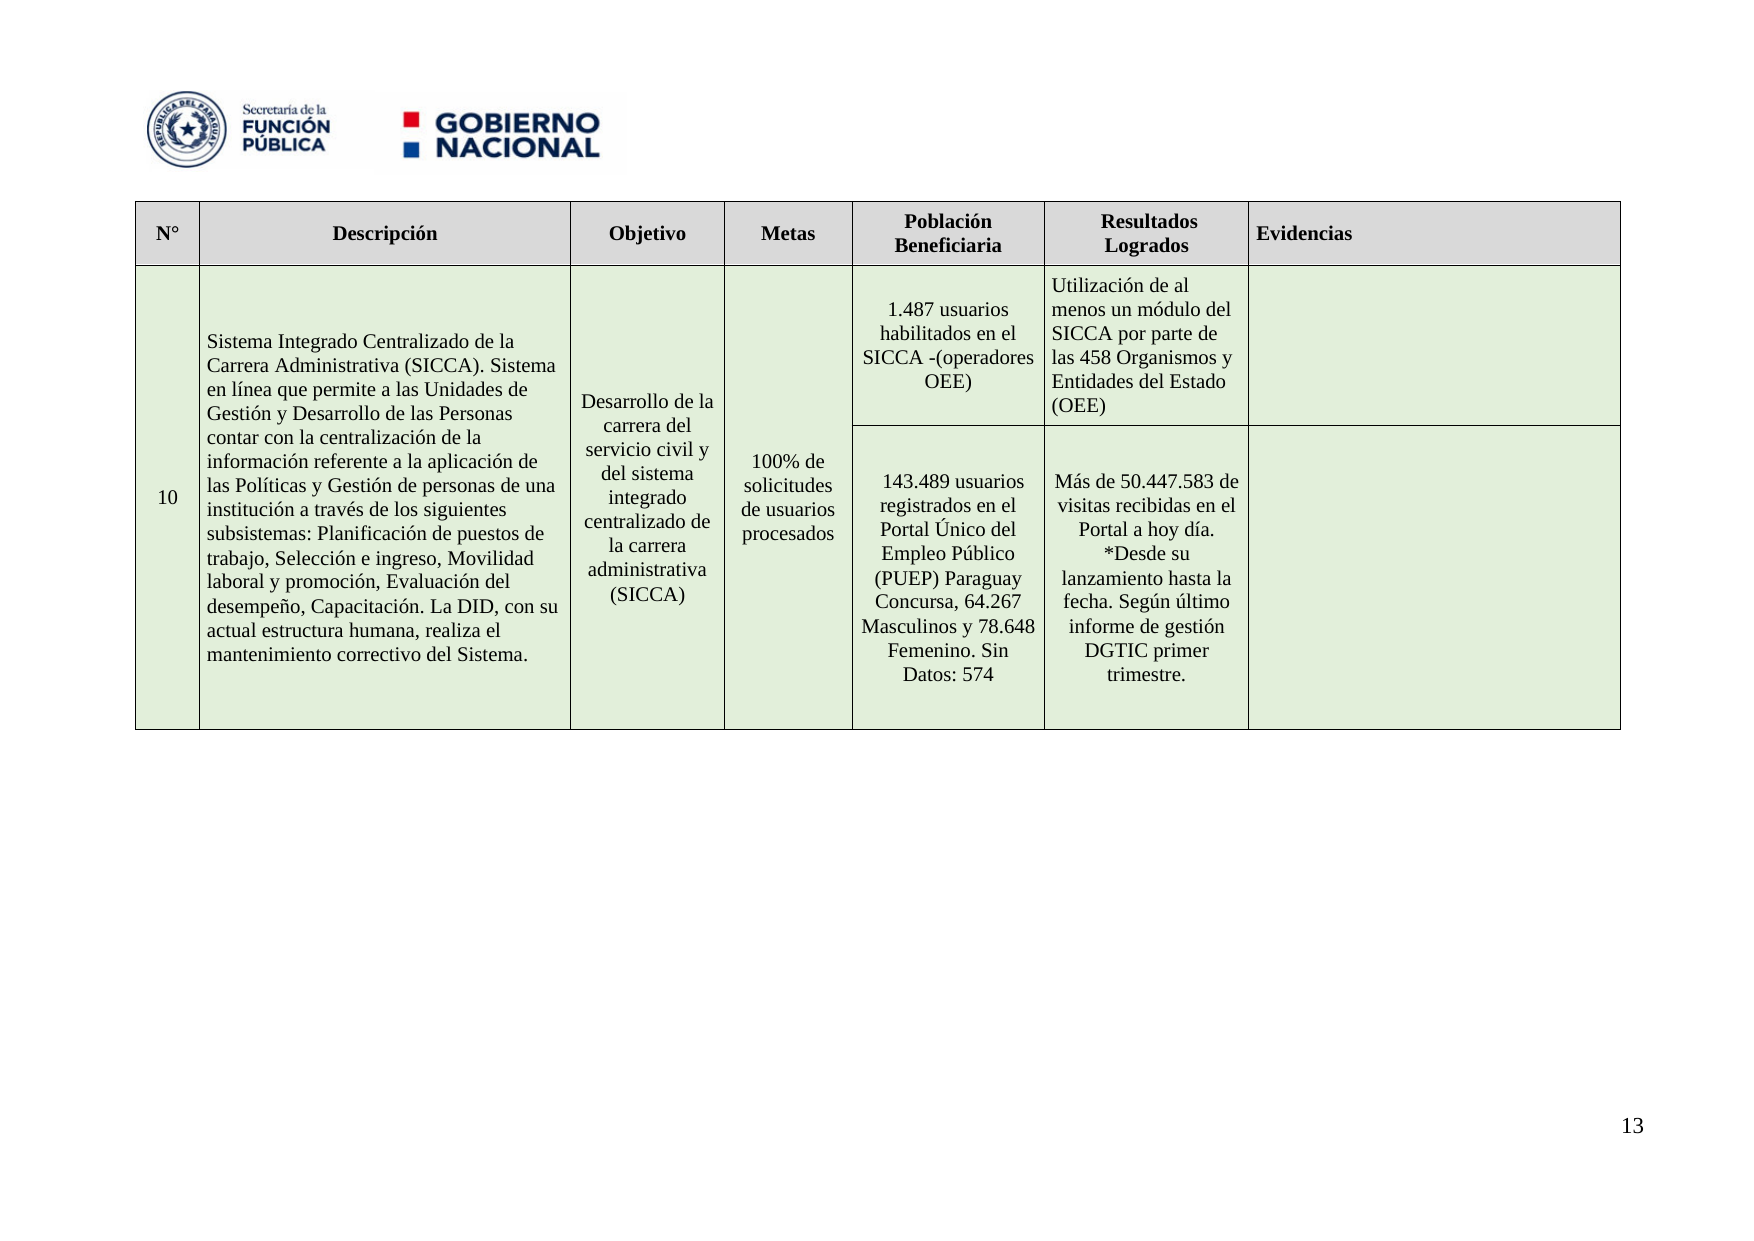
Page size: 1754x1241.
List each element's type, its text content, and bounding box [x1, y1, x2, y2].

table_cell Sistema Integrado Centralizado de la Carrera Administrativa (SICCA). Sistema en línea que permite a las Unidades de Gestión y Desarrollo de las Personas contar con la centralización de la información referente a la aplicación de las Políticas y Gestión de personas de una institución a través de los siguientes subsistemas: Planificación de puestos de trabajo, Selección e ingreso, Movilidad laboral y promoción, Evaluación del desempeño, Capacitación. La DID, con su actual estructura humana, realiza el mantenimiento correctivo del Sistema. [200, 266, 570, 729]
table_cell 143.489 usuarios registrados en el Portal Único del Empleo Público (PUEP) Paraguay Concursa, 64.267 Masculinos y 78.648 Femenino. Sin Datos: 574 [853, 426, 1044, 729]
picture [135, 75, 627, 175]
table_cell 10 [136, 266, 199, 729]
table_header Población Beneficiaria [853, 202, 1044, 264]
table_cell Desarrollo de la carrera del servicio civil y del sistema integrado centralizado de la carrera administrativa (SICCA) [571, 266, 724, 729]
table_cell 1.487 usuarios habilitados en el SICCA -(operadores OEE) [853, 266, 1044, 425]
table_cell 100% de solicitudes de usuarios procesados [725, 266, 852, 729]
table_header Evidencias [1249, 202, 1620, 264]
table_header Descripción [200, 202, 570, 264]
table_header Objetivo [571, 202, 724, 264]
table_cell [1249, 426, 1620, 729]
table_cell Más de 50.447.583 de visitas recibidas en el Portal a hoy día. *Desde su lanzamiento hasta la fecha. Según último informe de gestión DGTIC primer trimestre. [1045, 426, 1248, 729]
table_header Resultados Logrados [1045, 202, 1248, 264]
table_cell [1249, 266, 1620, 425]
table_cell Utilización de al menos un módulo del SICCA por parte de las 458 Organismos y Entidades del Estado (OEE) [1045, 266, 1248, 425]
table_header N° [136, 202, 199, 264]
table_header Metas [725, 202, 852, 264]
